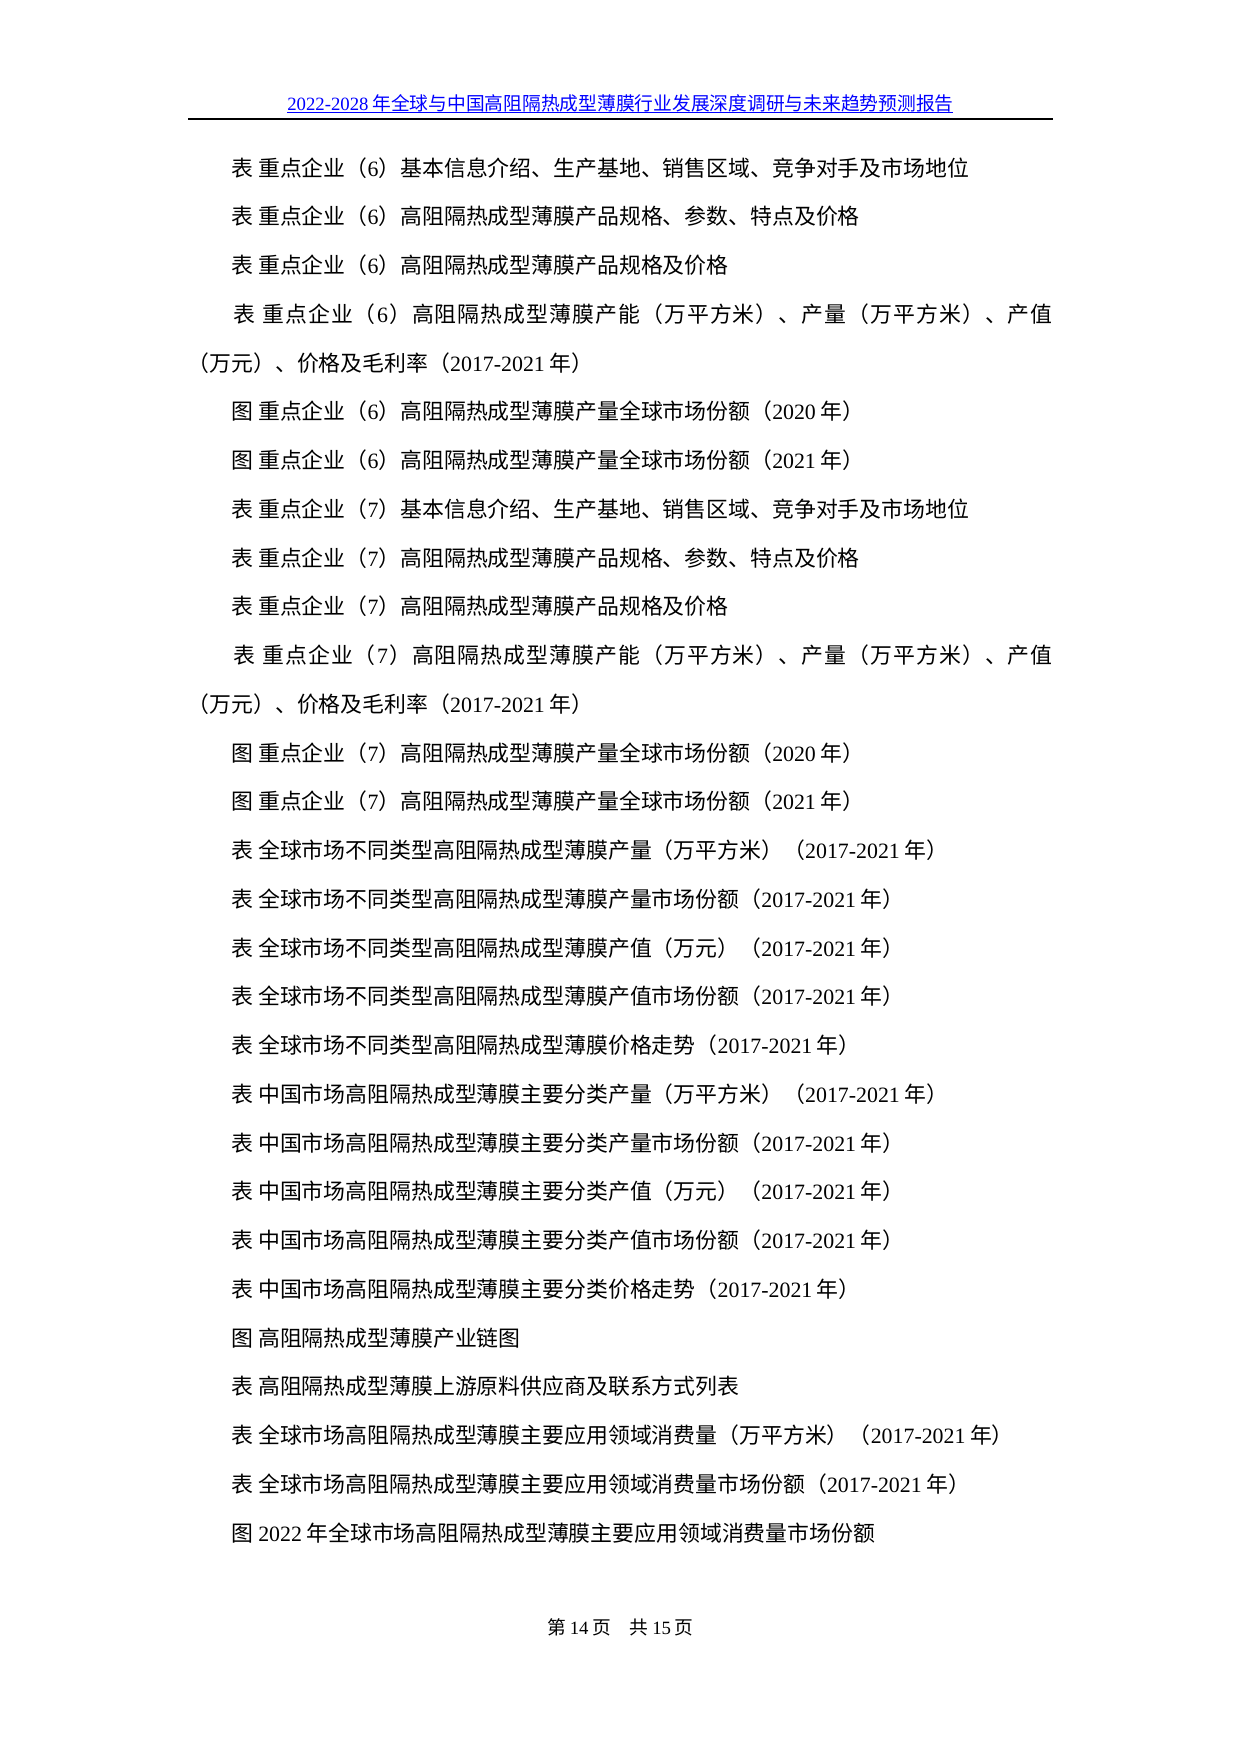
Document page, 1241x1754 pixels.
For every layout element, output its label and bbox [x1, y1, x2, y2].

text [187, 150, 1053, 1548]
